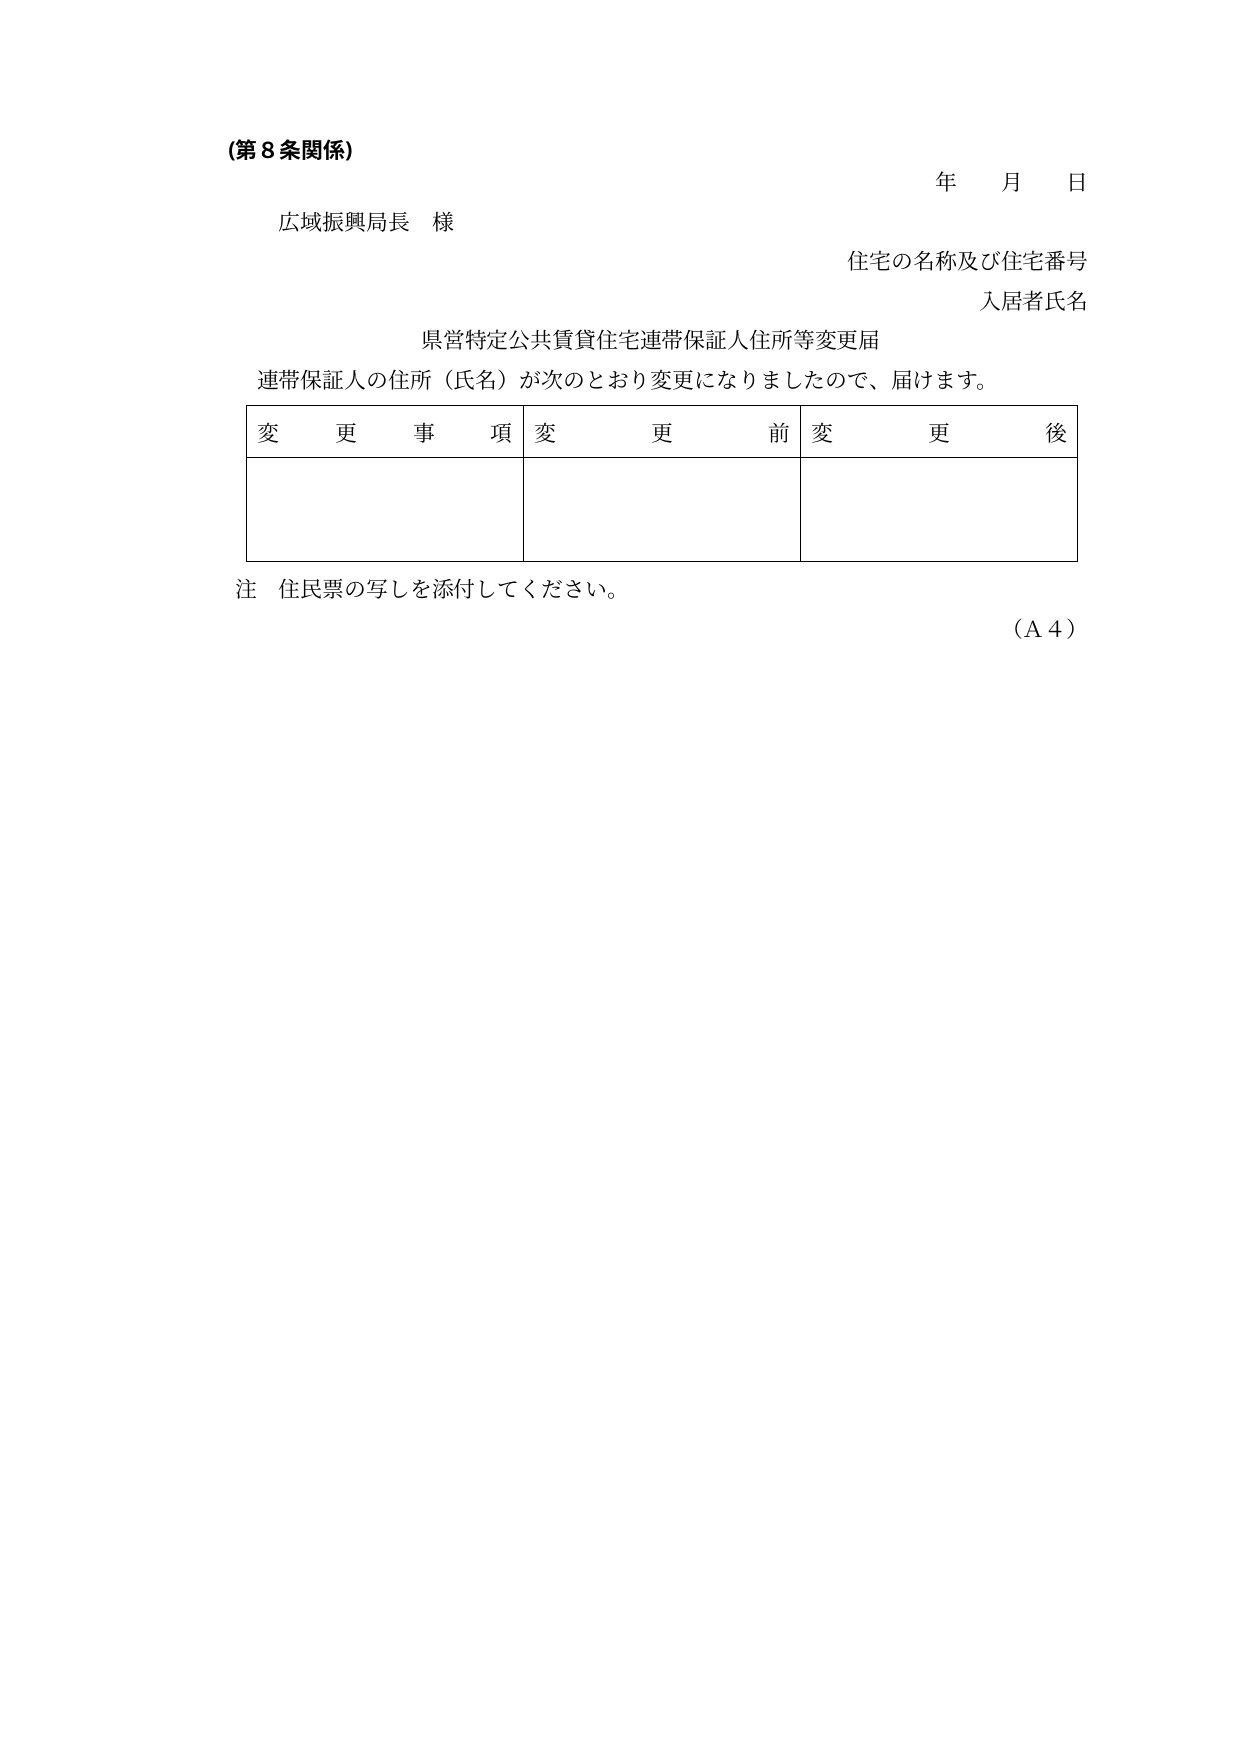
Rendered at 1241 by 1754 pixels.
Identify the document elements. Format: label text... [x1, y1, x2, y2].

text 年 月 日 [213, 161, 1088, 201]
table_cell [247, 458, 523, 561]
table_cell [524, 458, 800, 561]
text （Ａ４） [213, 608, 1088, 648]
text 注 住民票の写しを添付してください。 [213, 568, 1088, 608]
text 広域振興局長 様 [213, 201, 1088, 240]
text 連帯保証人の住所（氏名）が次のとおり変更になりましたので、届けます。 [213, 359, 1088, 399]
table_cell [801, 458, 1077, 561]
table_header 変更後 [801, 406, 1077, 457]
text 県営特定公共賃貸住宅連帯保証人住所等変更届 [213, 319, 1088, 359]
table_header 変更事項 [247, 406, 523, 457]
table_header 変更前 [524, 406, 800, 457]
text 住宅の名称及び住宅番号 [213, 240, 1088, 280]
text 入居者氏名 [213, 280, 1088, 319]
